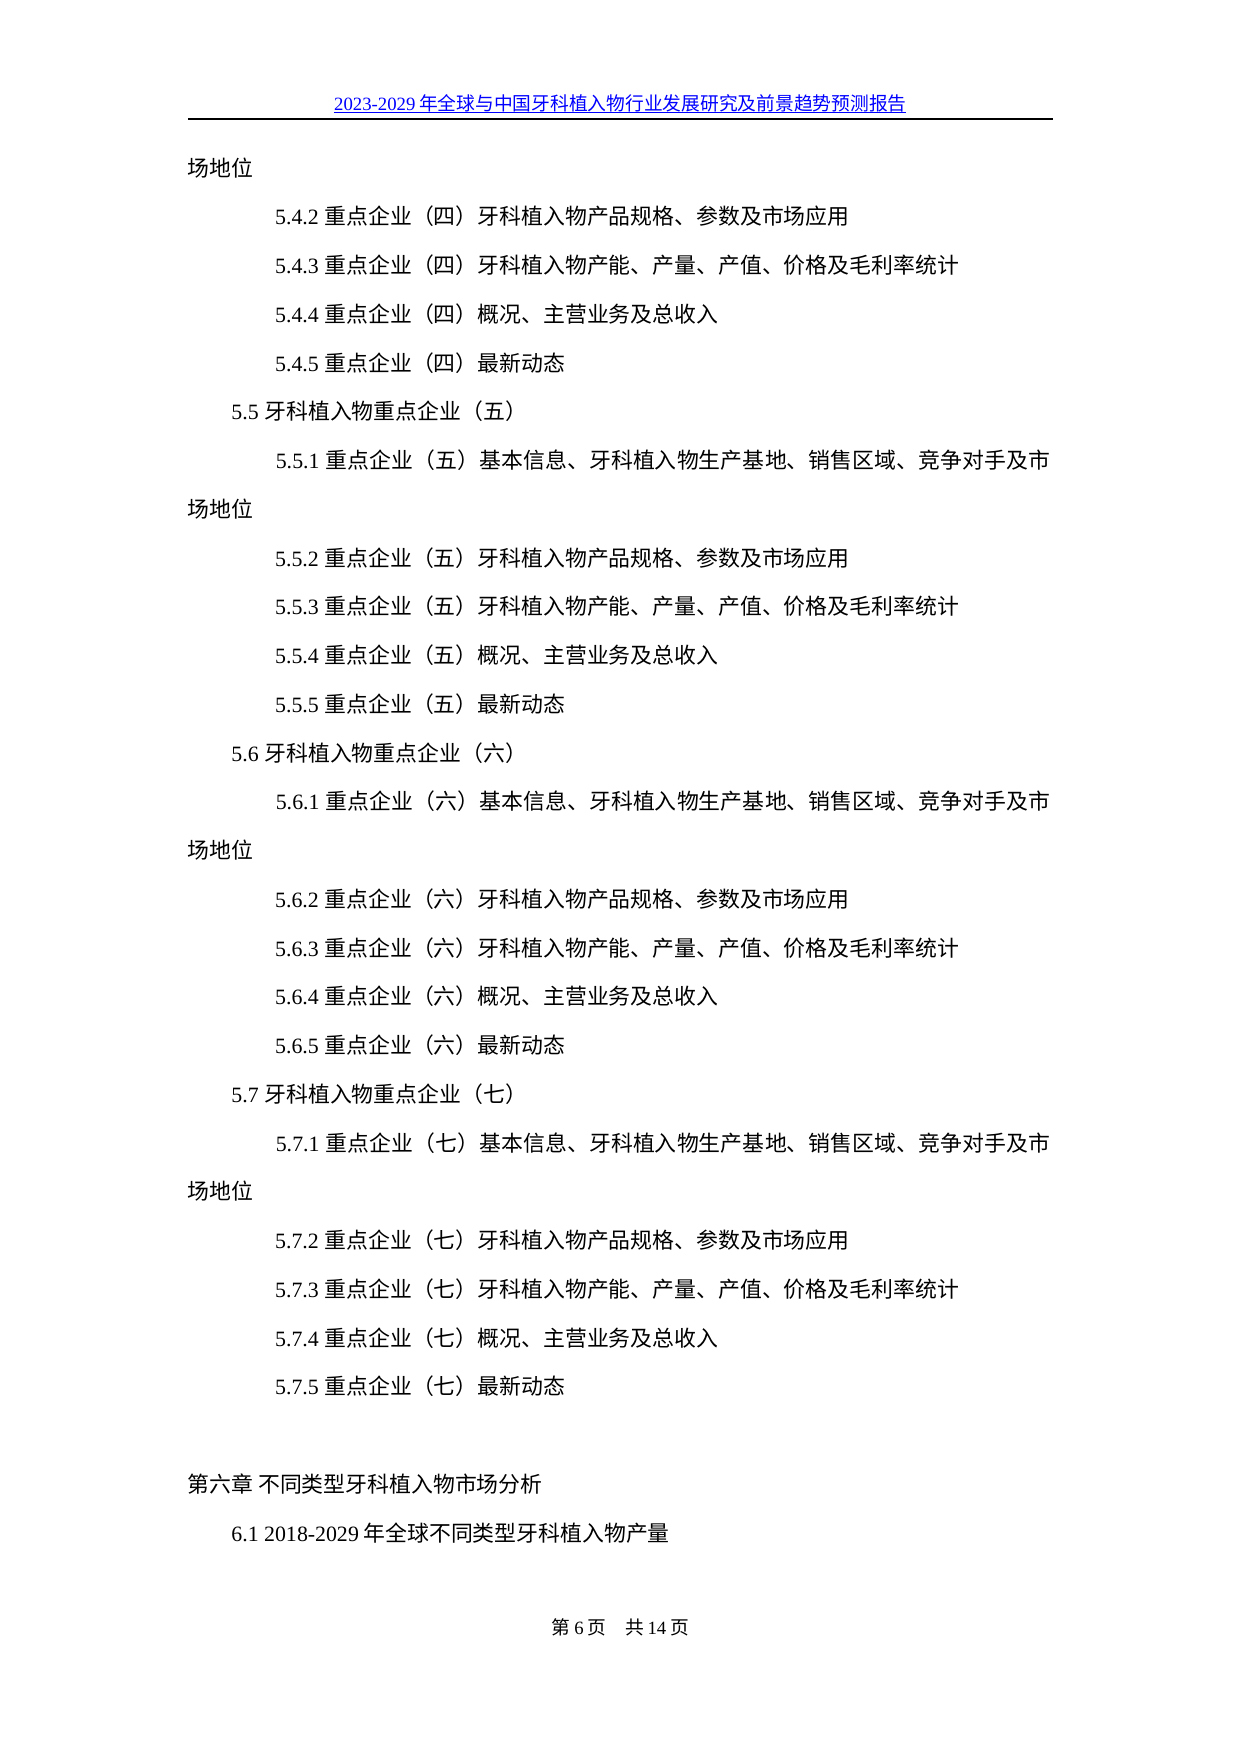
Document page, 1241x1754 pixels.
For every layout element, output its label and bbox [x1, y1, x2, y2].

text [187, 150, 1053, 1548]
